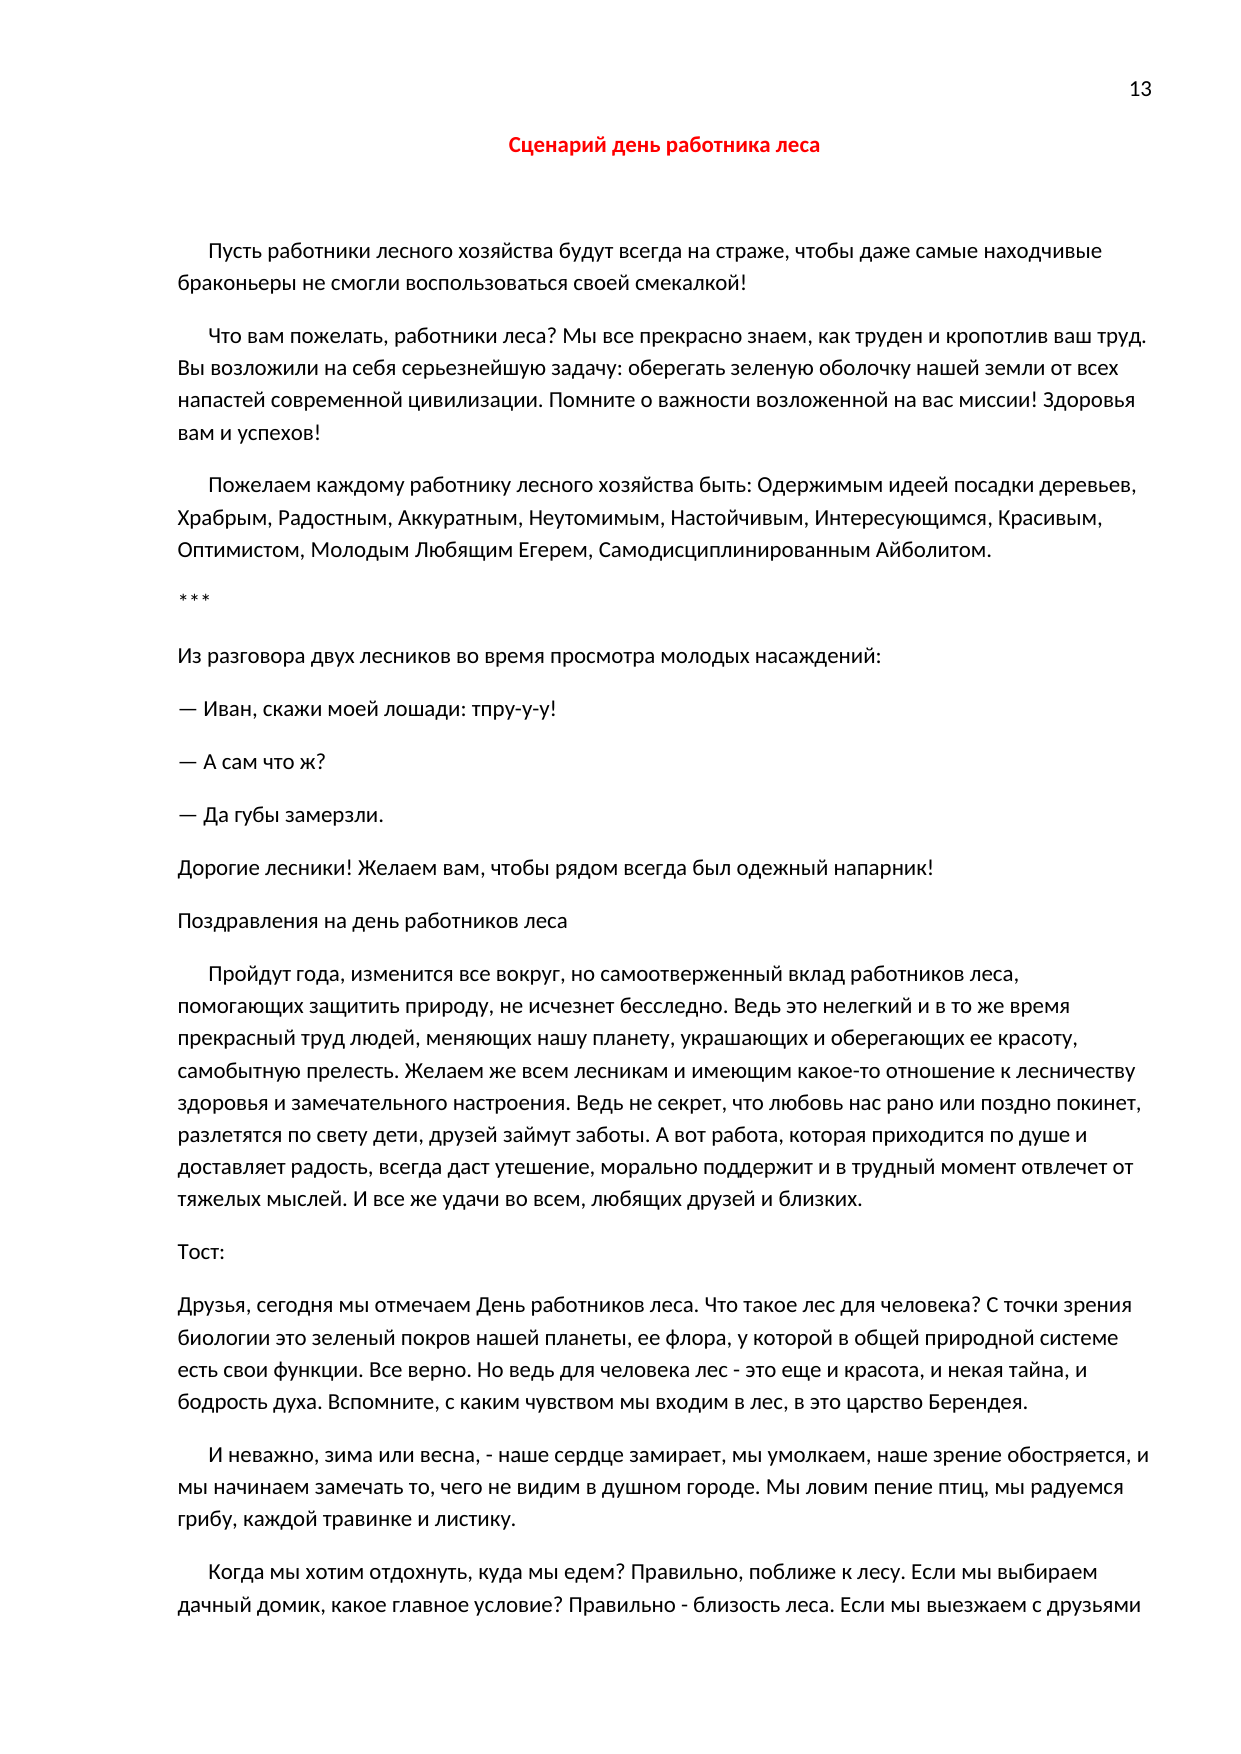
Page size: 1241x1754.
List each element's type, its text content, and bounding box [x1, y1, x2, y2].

text Поздравления на день работников леса [177, 906, 1152, 934]
text Сценарий день работника леса [177, 130, 1152, 158]
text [177, 1557, 1152, 1618]
text И неважно, зима или весна, - наше сердце замирает, мы умолкаем, наше зрение обостряется, и мы начинаем замечать то, чего не видим в душном городе. Мы ловим пение птиц, мы радуемся грибу, каждой травинке и листику. [177, 1440, 1152, 1532]
text Друзья, сегодня мы отмечаем День работников леса. Что такое лес для человека? С точки зрения биологии это зеленый покров нашей планеты, ее флора, у которой в общей природной системе есть свои функции. Все верно. Но ведь для человека лес - это еще и красота, и некая тайна, и бодрость духа. Вспомните, с каким чувством мы входим в лес, в это царство Берендея. [177, 1291, 1152, 1415]
text Из разговора двух лесников во время просмотра молодых насаждений: [177, 641, 1152, 669]
text *** [177, 588, 1152, 616]
text Пройдут года, изменится все вокруг, но самоотверженный вклад работников леса, помогающих защитить природу, не исчезнет бесследно. Ведь это нелегкий и в то же время прекрасный труд людей, меняющих нашу планету, украшающих и оберегающих ее красоту, самобытную прелесть. Желаем же всем лесникам и имеющим какое-то отношение к лесничеству здоровья и замечательного настроения. Ведь не секрет, что любовь нас рано или поздно покинет, разлетятся по свету дети, друзей займут заботы. А вот работа, которая приходится по душе и доставляет радость, всегда даст утешение, морально поддержит и в трудный момент отвлечет от тяжелых мыслей. И все же удачи во всем, любящих друзей и близких. [177, 959, 1152, 1212]
text Дорогие лесники! Желаем вам, чтобы рядом всегда был одежный напарник! [177, 853, 1152, 881]
text Тост: [177, 1237, 1152, 1266]
text Пожелаем каждому работнику лесного хозяйства быть: Одержимым идеей посадки деревьев, Храбрым, Радостным, Аккуратным, Неутомимым, Настойчивым, Интересующимся, Красивым, Оптимистом, Молодым Любящим Егерем, Самодисциплинированным Айболитом. [177, 471, 1152, 563]
text Пусть работники лесного хозяйства будут всегда на страже, чтобы даже самые находчивые браконьеры не смогли воспользоваться своей смекалкой! [177, 236, 1152, 296]
text — Да губы замерзли. [177, 800, 1152, 828]
text — А сам что ж? [177, 747, 1152, 775]
text Что вам пожелать, работники леса? Мы все прекрасно знаем, как труден и кропотлив ваш труд. Вы возложили на себя серьезнейшую задачу: оберегать зеленую оболочку нашей земли от всех напастей современной цивилизации. Помните о важности возложенной на вас миссии! Здоровья вам и успехов! [177, 321, 1152, 446]
text — Иван, скажи моей лошади: тпру-у-у! [177, 694, 1152, 722]
